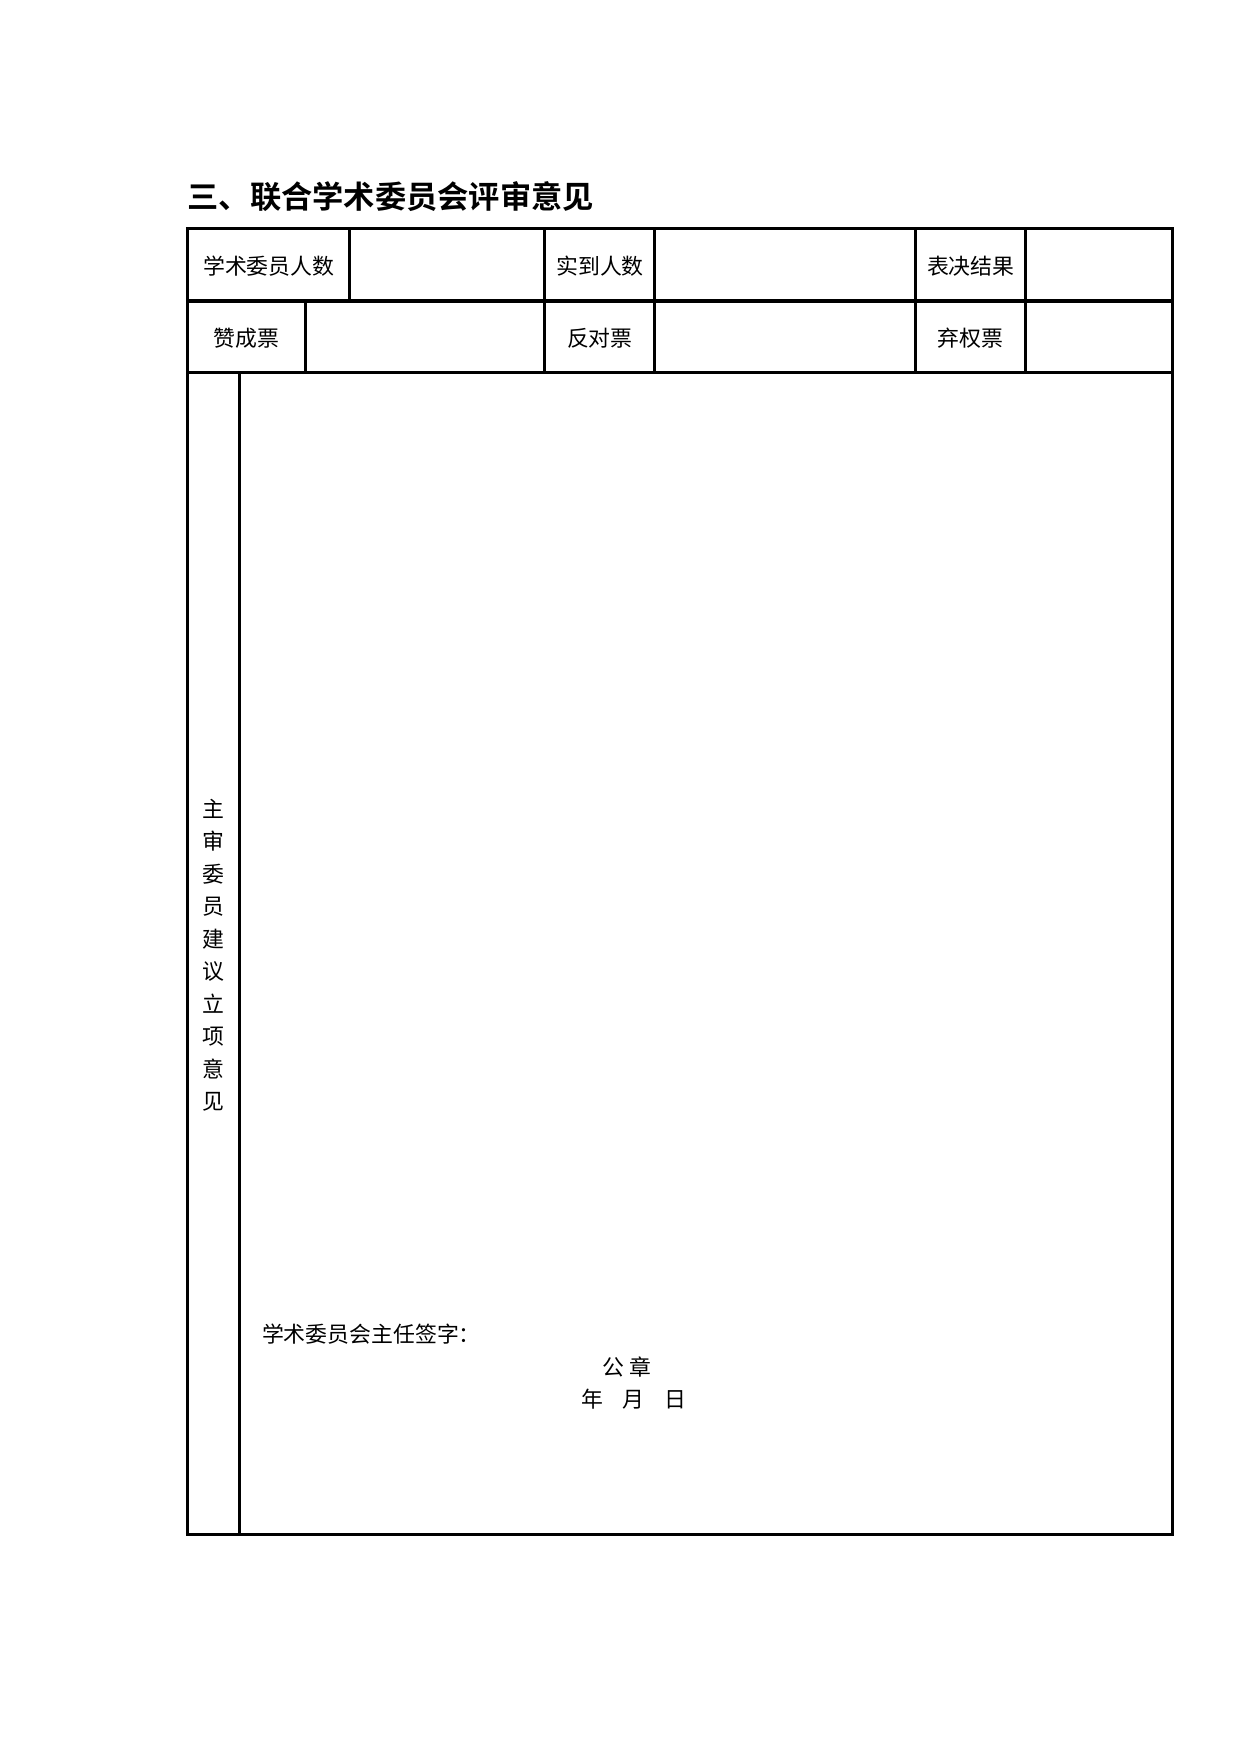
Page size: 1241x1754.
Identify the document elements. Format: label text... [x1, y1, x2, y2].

table_header 实到人数 [546, 230, 653, 299]
table_header 表决结果 [917, 230, 1024, 299]
table_cell 弃权票 [917, 303, 1024, 371]
table_header [1027, 230, 1171, 299]
table_cell 反对票 [546, 303, 653, 371]
table_cell 赞成票 [189, 303, 304, 371]
table_cell 主 审 委员 建 议 立项意见 [189, 374, 238, 1533]
table_cell [656, 303, 914, 371]
text 三、联合学术委员会评审意见 [187, 162, 1053, 227]
table_cell 学术委员会主任签字： 公 章 年 月 日 [241, 374, 1171, 1533]
table_cell [1027, 303, 1171, 371]
table_header [656, 230, 914, 299]
table_header [351, 230, 543, 299]
table_header 学术委员人数 [189, 230, 348, 299]
table_cell [307, 303, 543, 371]
